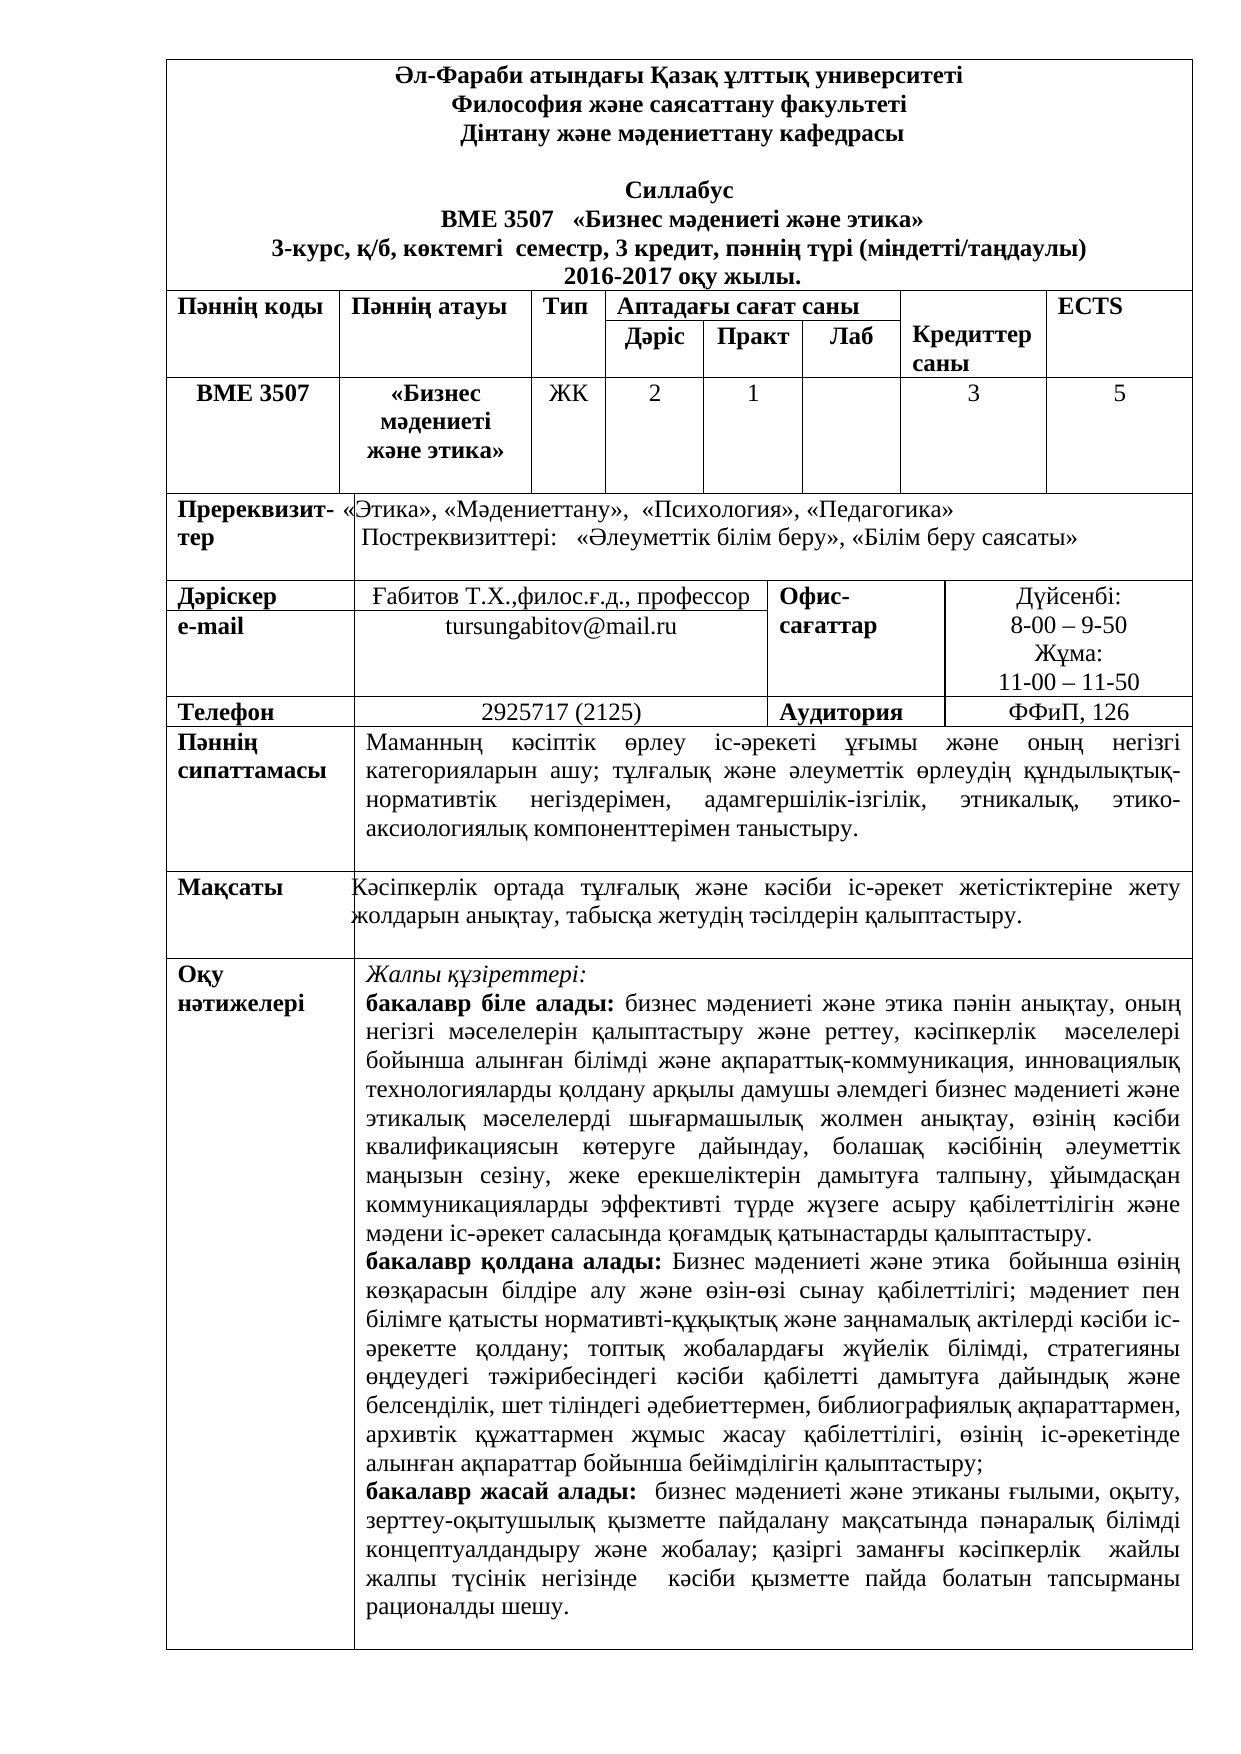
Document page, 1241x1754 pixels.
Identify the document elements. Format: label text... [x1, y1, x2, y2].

table_cell Кәсіпкерлік ортада тұлғалық және кәсіби іс-әрекет жетістіктеріне жету жолдарын анықтау, табысқа жетудің тәсілдерін қалыптастыру. [355, 872, 1192, 958]
table_cell ФФиП, 126 [946, 697, 1192, 726]
table_cell Телефон [167, 697, 354, 726]
table_cell «Этика», «Мәдениеттану», «Психология», «Педагогика» Постреквизиттері: «Әлеуметтік білім беру», «Білім беру саясаты» [355, 494, 1192, 580]
table_cell Кредиттер саны [901, 291, 1046, 377]
table_cell e-mail [167, 611, 354, 696]
table_cell 2 [606, 378, 703, 493]
table_cell Дүйсенбі: 8-00 – 9-50 Жұма: 11-00 – 11-50 [946, 581, 1192, 696]
table_header Әл-Фараби атындағы Қазақ ұлттық университеті Философия және саясаттану факультеті Дінтану және мәдениеттану кафедрасы Силлабус BME 3507 «Бизнес мәдениеті және этика» 3-курс, қ/б, көктемгі семестр, 3 кредит, пәннің түрі (міндетті/таңдаулы) 2016-2017 оқу жылы. [167, 60, 1192, 290]
table_cell tursungabitov@mail.ru [355, 611, 767, 696]
table_cell Дәріс [606, 321, 703, 377]
table_cell ЖК [532, 378, 605, 493]
table_cell Аудитория [768, 697, 944, 726]
table_cell 3 [901, 378, 1046, 493]
table_cell Дәріскер [167, 581, 354, 610]
table_cell Пәннің атауы [340, 291, 531, 377]
table_cell 2925717 (2125) [355, 697, 767, 726]
table_cell Практ [704, 321, 802, 377]
table_cell Лаб [803, 321, 900, 377]
table_cell ECTS [1047, 291, 1192, 377]
table_cell 5 [1047, 378, 1192, 493]
table_cell Пәннің коды [167, 291, 339, 377]
table_cell Мақсаты [167, 872, 354, 958]
table_cell Аптадағы сағат саны [606, 291, 900, 320]
table_cell Оқу нәтижелері [167, 959, 354, 1649]
table_cell Пререквизит-тер [167, 494, 354, 580]
table_cell Жалпы құзіреттері: бакалавр біле алады: бизнес мәдениеті және этика пәнін анықтау, оның негізгі мәселелерін қалыптастыру және реттеу, кәсіпкерлік мәселелері бойынша алынған білімді және ақпараттық-коммуникация, инновациялық технологияларды қолдану арқылы дамушы әлемдегі бизнес мәдениеті және этикалық мәселелерді шығармашылық жолмен анықтау, өзінің кәсіби квалификациясын көтеруге дайындау, болашақ кәсібінің әлеуметтік маңызын сезіну, жеке ерекшеліктерін дамытуға талпыну, ұйымдасқан коммуникацияларды эффективті түрде жүзеге асыру қабілеттілігін және мәдени іс-әрекет саласында қоғамдық қатынастарды қалыптастыру. бакалавр қолдана алады: Бизнес мәдениеті және этика бойынша өзінің көзқарасын білдіре алу және өзін-өзі сынау қабілеттілігі; мәдениет пен білімге қатысты нормативті-құқықтық және заңнамалық актілерді кәсіби іс-әрекетте қолдану; топтық жобалардағы жүйелік білімді, стратегияны өңдеудегі тәжірибесіндегі кәсіби қабілетті дамытуға дайындық және белсенділік, шет тіліндегі әдебиеттермен, библиографиялық ақпараттармен, архивтік құжаттармен жұмыс жасау қабілеттілігі, өзінің іс-әрекетінде алынған ақпараттар бойынша бейімділігін қалыптастыру; бакалавр жасай алады: бизнес мәдениеті және этиканы ғылыми, оқыту, зерттеу-оқытушылық қызметте пайдалану мақсатында пәнаралық білімді концептуалдандыру және жобалау; қазіргі заманғы кәсіпкерлік жайлы жалпы түсінік негізінде кәсіби қызметте пайда болатын тапсырманы рационалды шешу. [355, 959, 1192, 1649]
table_cell [803, 378, 900, 493]
table_cell Маманның кәсіптік өрлеу іс-әрекеті ұғымы және оның негізгі категорияларын ашу; тұлғалық және әлеуметтік өрлеудің құндылықтық-нормативтік негіздерімен, адамгершілік-ізгілік, этникалық, этико-аксиологиялық компоненттерімен таныстыру. [355, 727, 1192, 871]
table_cell Ғабитов Т.Х.,филос.ғ.д., профессор [355, 581, 767, 610]
table_cell 1 [704, 378, 802, 493]
table_cell «Бизнес мәдениеті және этика» [340, 378, 531, 493]
table_cell Пәннің сипаттамасы [167, 727, 354, 871]
table_cell Офис-сағаттар [768, 581, 944, 696]
table_cell BME 3507 [167, 378, 339, 493]
table_cell Тип [532, 291, 605, 377]
